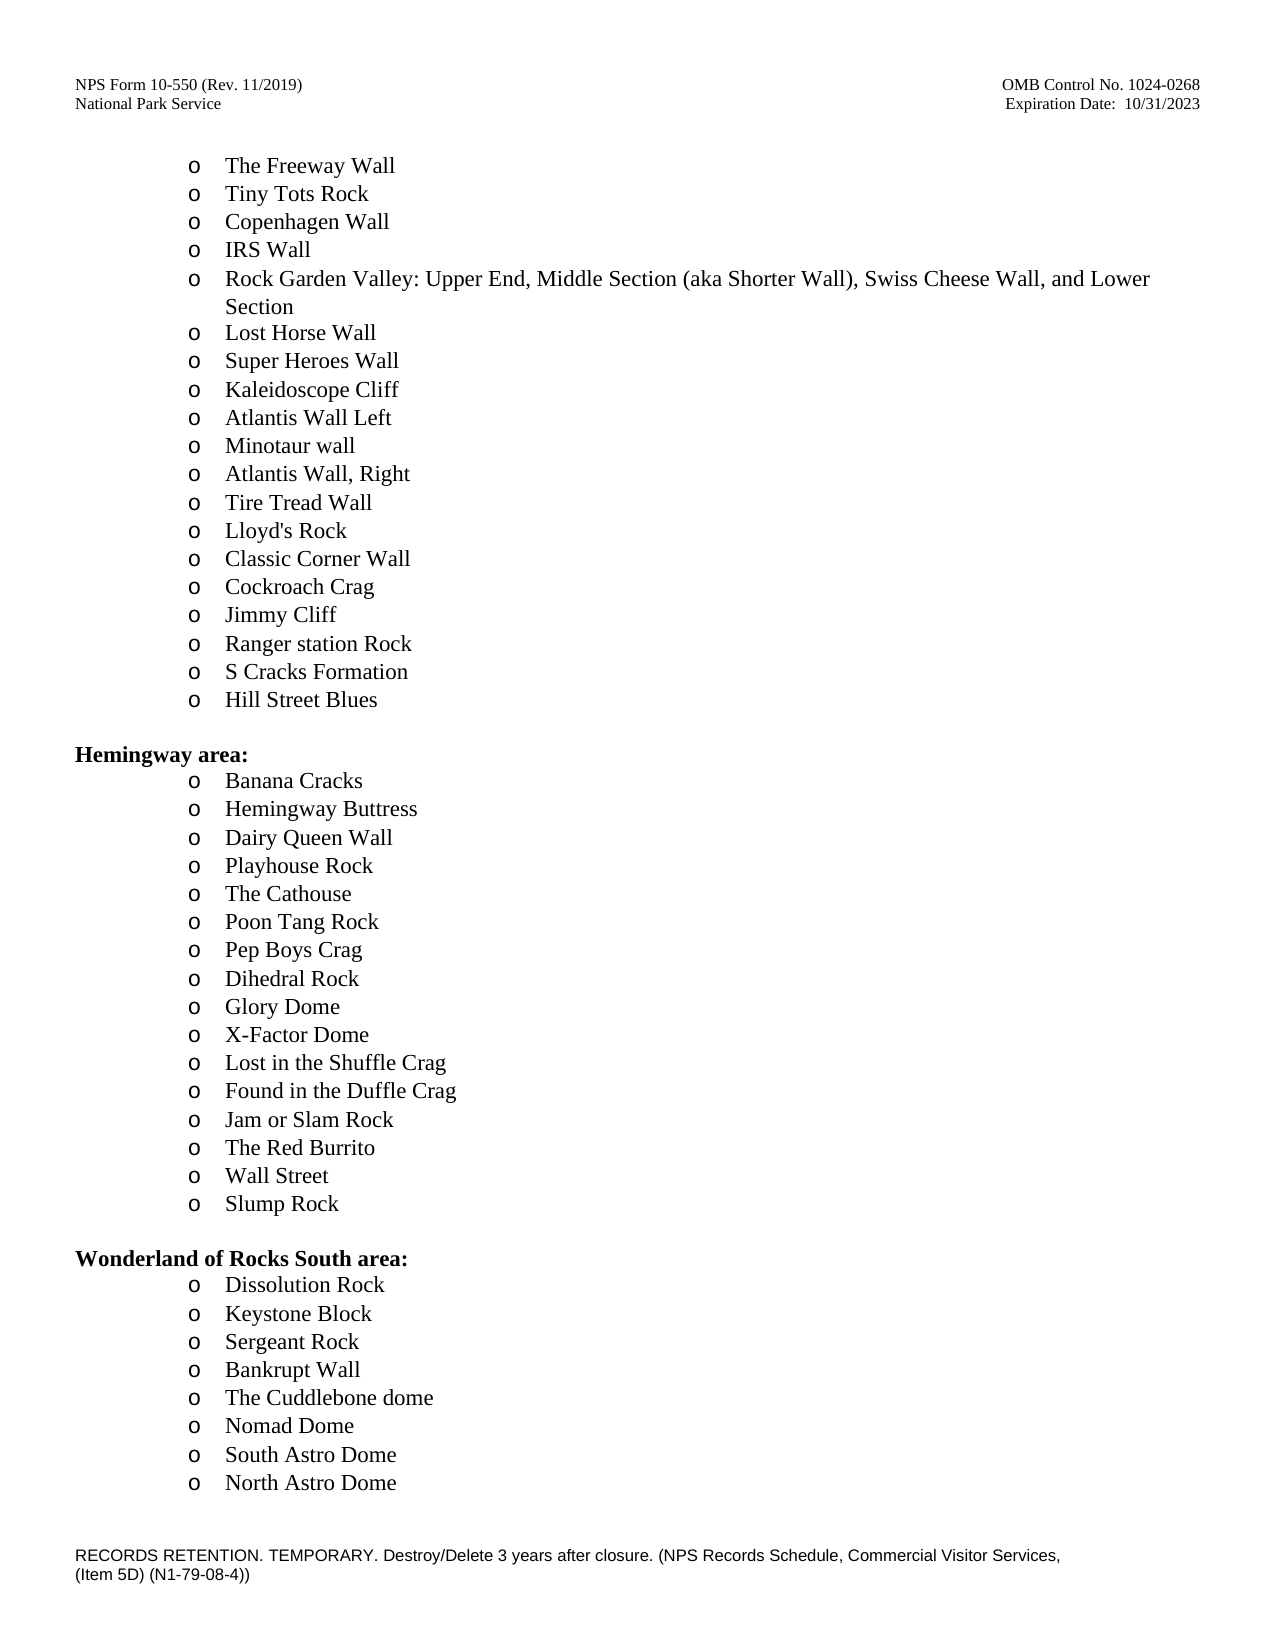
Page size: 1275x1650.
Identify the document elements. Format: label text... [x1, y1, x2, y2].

list Tire Tread Wall [187, 488, 1200, 517]
subtitle Wonderland of Rocks South area: [75, 1245, 1200, 1271]
list Slump Rock [187, 1191, 1200, 1219]
list IRS Wall [187, 236, 1200, 264]
subtitle Hemingway area: [75, 741, 1200, 767]
list The Cathouse [187, 880, 1200, 908]
list Minotaur wall [187, 432, 1200, 460]
list The Freeway Wall [187, 152, 1200, 180]
list Lloyd's Rock [187, 517, 1200, 545]
list Jimmy Cliff [187, 601, 1200, 630]
list S Cracks Formation [187, 658, 1200, 686]
list Pep Boys Crag [187, 936, 1200, 965]
list Lost in the Shuffle Crag [187, 1049, 1200, 1078]
list Rock Garden Valley: Upper End, Middle Section (aka Shorter Wall), Swiss Cheese Wall, and Lower Section [187, 264, 1200, 319]
list Jam or Slam Rock [187, 1106, 1200, 1134]
list Kaleidoscope Cliff [187, 376, 1200, 404]
list Classic Corner Wall [187, 545, 1200, 573]
list Bankrupt Wall [187, 1356, 1200, 1384]
list Nomad Dome [187, 1413, 1200, 1441]
list Dairy Queen Wall [187, 823, 1200, 852]
list Keystone Block [187, 1300, 1200, 1328]
list South Astro Dome [187, 1441, 1200, 1469]
list Found in the Duffle Crag [187, 1078, 1200, 1106]
list Super Heroes Wall [187, 347, 1200, 376]
list Copenhagen Wall [187, 208, 1200, 236]
list Playhouse Rock [187, 852, 1200, 880]
list Hemingway Buttress [187, 795, 1200, 823]
list Dihedral Rock [187, 965, 1200, 993]
list Ranger station Rock [187, 630, 1200, 658]
list Banana Cracks [187, 767, 1200, 795]
list X-Factor Dome [187, 1021, 1200, 1049]
list North Astro Dome [187, 1469, 1200, 1497]
list Hill Street Blues [187, 686, 1200, 714]
list Sergeant Rock [187, 1328, 1200, 1356]
list The Red Burrito [187, 1134, 1200, 1162]
list Wall Street [187, 1162, 1200, 1191]
list Glory Dome [187, 993, 1200, 1021]
list The Cuddlebone dome [187, 1384, 1200, 1413]
list Dissolution Rock [187, 1271, 1200, 1300]
list Tiny Tots Rock [187, 180, 1200, 208]
list Atlantis Wall, Right [187, 460, 1200, 488]
list Cockroach Crag [187, 573, 1200, 601]
list Atlantis Wall Left [187, 404, 1200, 432]
list Lost Horse Wall [187, 319, 1200, 347]
list Poon Tang Rock [187, 908, 1200, 936]
